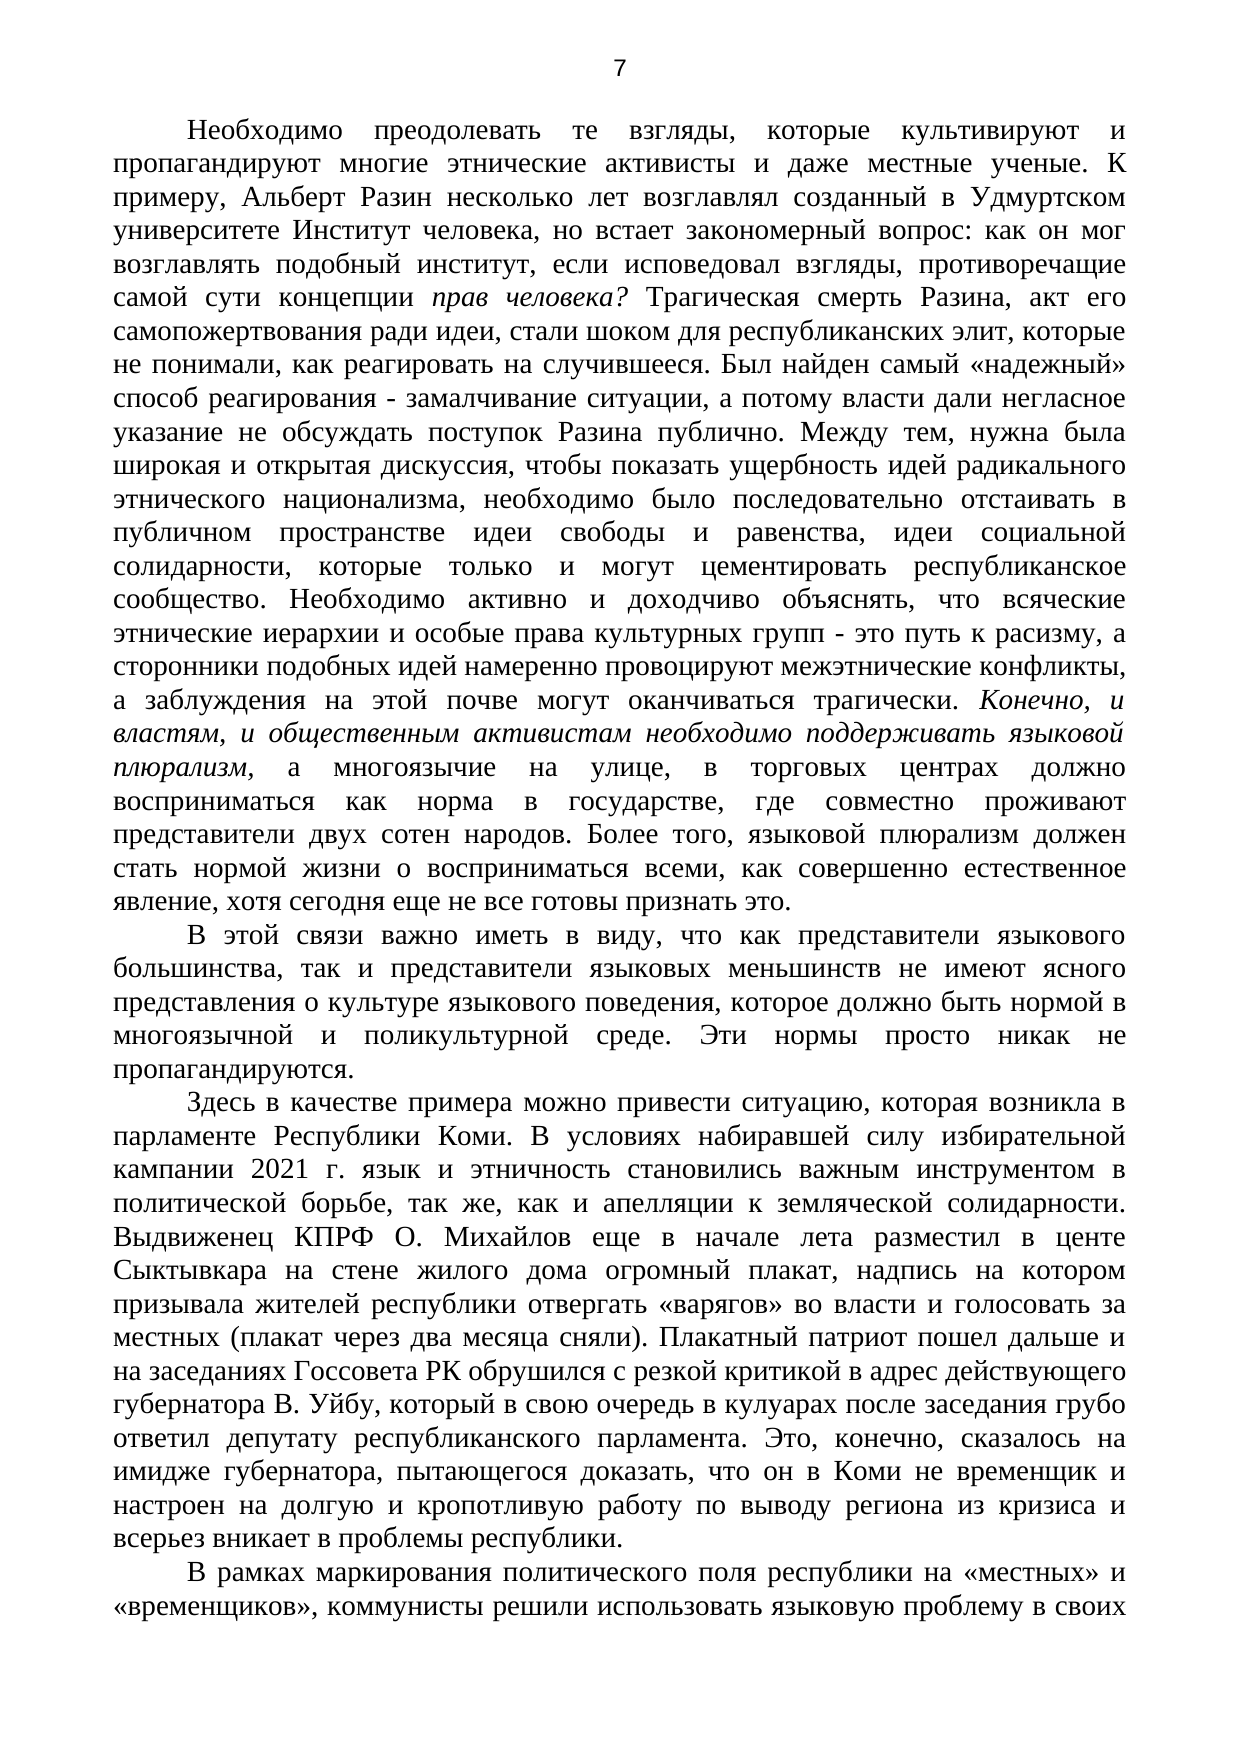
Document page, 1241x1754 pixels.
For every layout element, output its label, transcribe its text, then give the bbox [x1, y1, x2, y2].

text Необходимо преодолевать те взгляды, которые культивируют и пропагандируют многие этнические активисты и даже местные ученые. К примеру, Альберт Разин несколько лет возглавлял созданный в Удмуртском университете Институт человека, но встает закономерный вопрос: как он мог возглавлять подобный институт, если исповедовал взгляды, противоречащие самой сути концепции прав человека? Трагическая смерть Разина, акт его самопожертвования ради идеи, стали шоком для республиканских элит, которые не понимали, как реагировать на случившееся. Был найден самый «надежный» способ реагирования - замалчивание ситуации, а потому власти дали негласное указание не обсуждать поступок Разина публично. Между тем, нужна была широкая и открытая дискуссия, чтобы показать ущербность идей радикального этнического национализма, необходимо было последовательно отстаивать в публичном пространстве идеи свободы и равенства, идеи социальной солидарности, которые только и могут цементировать республиканское сообщество. Необходимо активно и доходчиво объяснять, что всяческие этнические иерархии и особые права культурных групп - это путь к расизму, а сторонники подобных идей намеренно провоцируют межэтнические конфликты, а заблуждения на этой почве могут оканчиваться трагически. Конечно, и властям, и общественным активистам необходимо поддерживать языковой плюрализм, а многоязычие на улице, в торговых центрах должно восприниматься как норма в государстве, где совместно проживают представители двух сотен народов. Более того, языковой плюрализм должен стать нормой жизни о восприниматься всеми, как совершенно естественное явление, хотя сегодня еще не все готовы признать это. [113, 112, 1127, 917]
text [113, 1554, 1127, 1621]
text Здесь в качестве примера можно привести ситуацию, которая возникла в парламенте Республики Коми. В условиях набиравшей силу избирательной кампании 2021 г. язык и этничность становились важным инструментом в политической борьбе, так же, как и апелляции к земляческой солидарности. Выдвиженец КПРФ О. Михайлов еще в начале лета разместил в центе Сыктывкара на стене жилого дома огромный плакат, надпись на котором призывала жителей республики отвергать «варягов» во власти и голосовать за местных (плакат через два месяца сняли). Плакатный патриот пошел дальше и на заседаниях Госсовета РК обрушился с резкой критикой в адрес действующего губернатора В. Уйбу, который в свою очередь в кулуарах после заседания грубо ответил депутату республиканского парламента. Это, конечно, сказалось на имидже губернатора, пытающегося доказать, что он в Коми не временщик и настроен на долгую и кропотливую работу по выводу региона из кризиса и всерьез вникает в проблемы республики. [113, 1084, 1127, 1554]
text В этой связи важно иметь в виду, что как представители языкового большинства, так и представители языковых меньшинств не имеют ясного представления о культуре языкового поведения, которое должно быть нормой в многоязычной и поликультурной среде. Эти нормы просто никак не пропагандируются. [113, 917, 1127, 1084]
